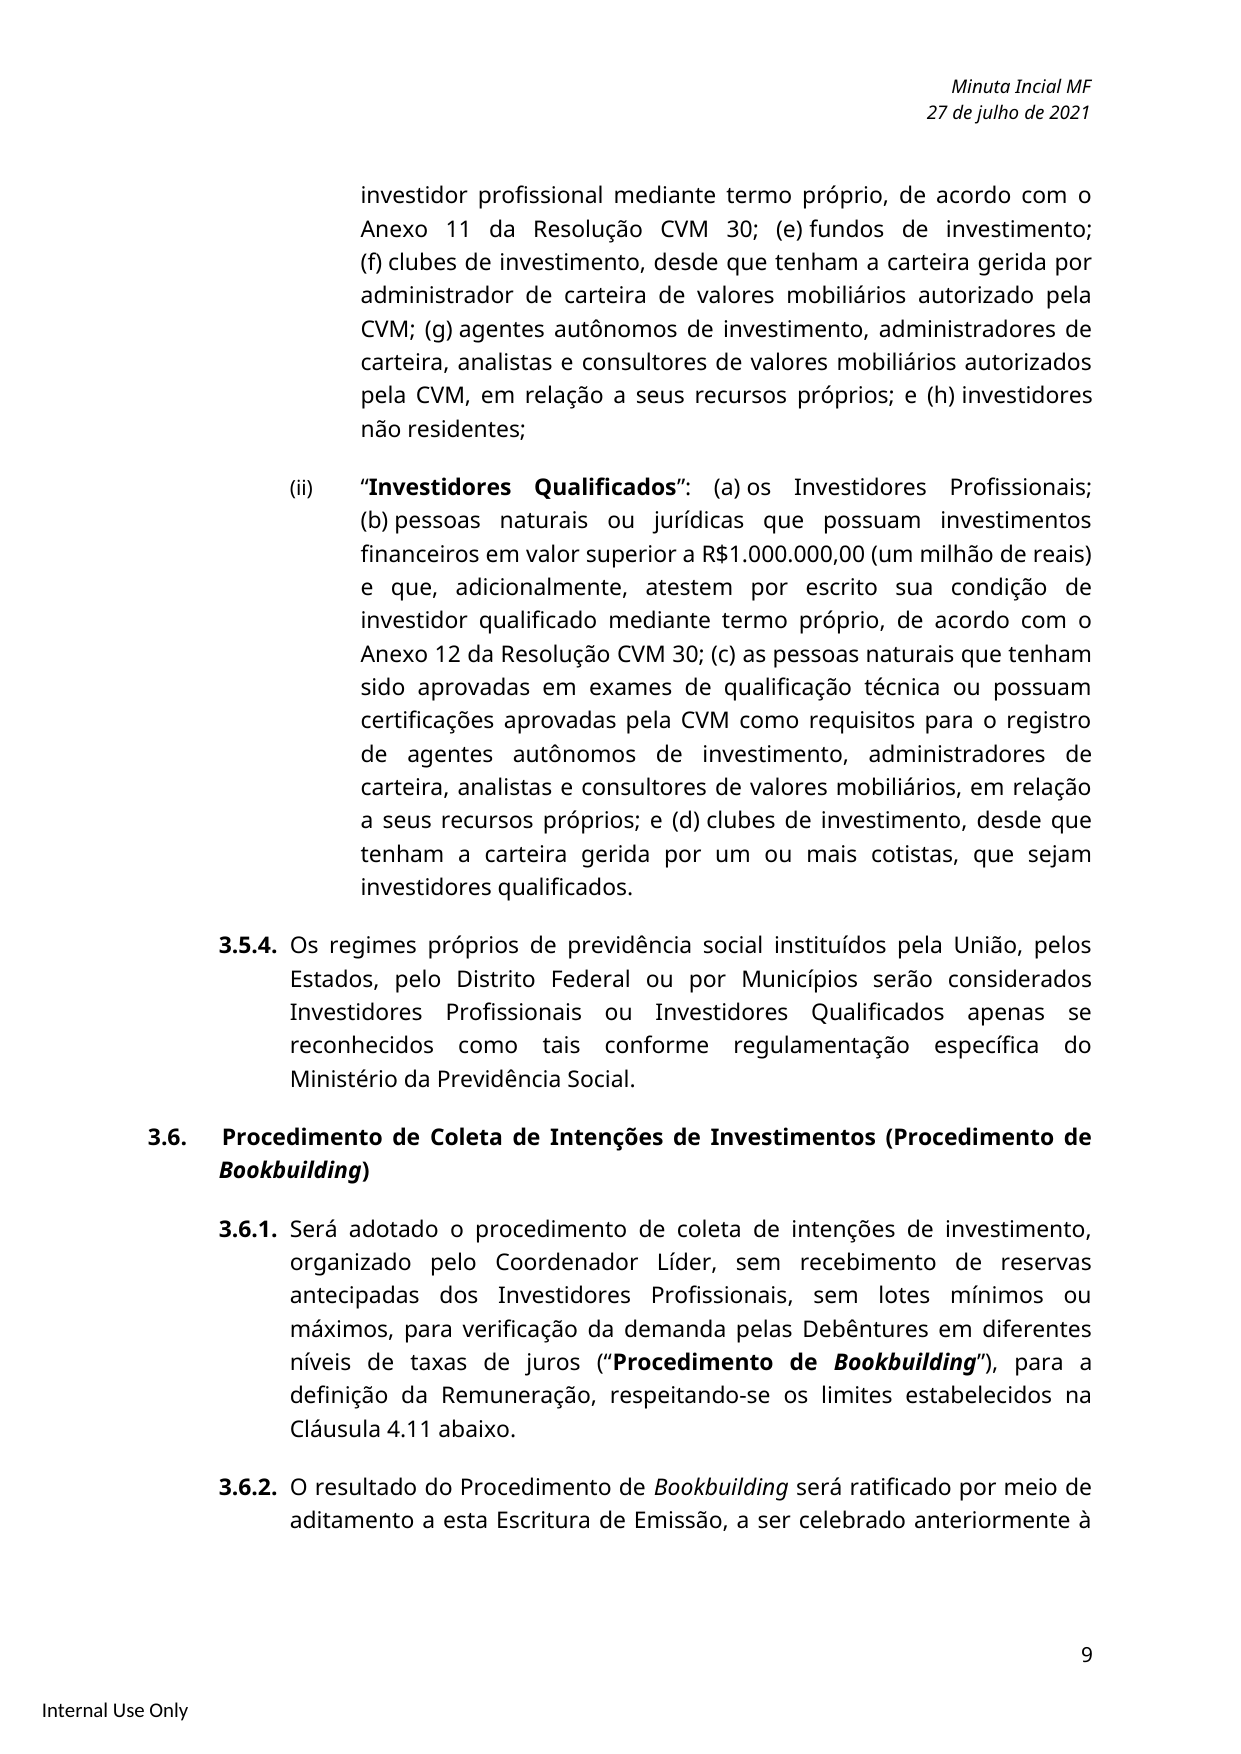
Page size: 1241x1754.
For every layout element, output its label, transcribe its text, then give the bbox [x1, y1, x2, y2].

text Procedimento de Coleta de Intenções de Investimentos (Procedimento de Bookbuilding) [148, 1119, 1092, 1186]
text Os regimes próprios de previdência social instituídos pela União, pelos Estados, pelo Distrito Federal ou por Municípios serão considerados Investidores Profissionais ou Investidores Qualificados apenas se reconhecidos como tais conforme regulamentação específica do Ministério da Previdência Social. [218, 927, 1092, 1094]
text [289, 177, 1092, 444]
text Será adotado o procedimento de coleta de intenções de investimento, organizado pelo Coordenador Líder, sem recebimento de reservas antecipadas dos Investidores Profissionais, sem lotes mínimos ou máximos, para verificação da demanda pelas Debêntures em diferentes níveis de taxas de juros (“Procedimento de Bookbuilding”), para a definição da Remuneração, respeitando-se os limites estabelecidos na Cláusula 4.11 abaixo. [218, 1211, 1092, 1444]
text “Investidores Qualificados”: (a) os Investidores Profissionais; (b) pessoas naturais ou jurídicas que possuam investimentos financeiros em valor superior a R$1.000.000,00 (um milhão de reais) e que, adicionalmente, atestem por escrito sua condição de investidor qualificado mediante termo próprio, de acordo com o Anexo 12 da Resolução CVM 30; (c) as pessoas naturais que tenham sido aprovadas em exames de qualificação técnica ou possuam certificações aprovadas pela CVM como requisitos para o registro de agentes autônomos de investimento, administradores de carteira, analistas e consultores de valores mobiliários, em relação a seus recursos próprios; e (d) clubes de investimento, desde que tenham a carteira gerida por um ou mais cotistas, que sejam investidores qualificados. [289, 469, 1092, 902]
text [218, 1469, 1092, 1536]
